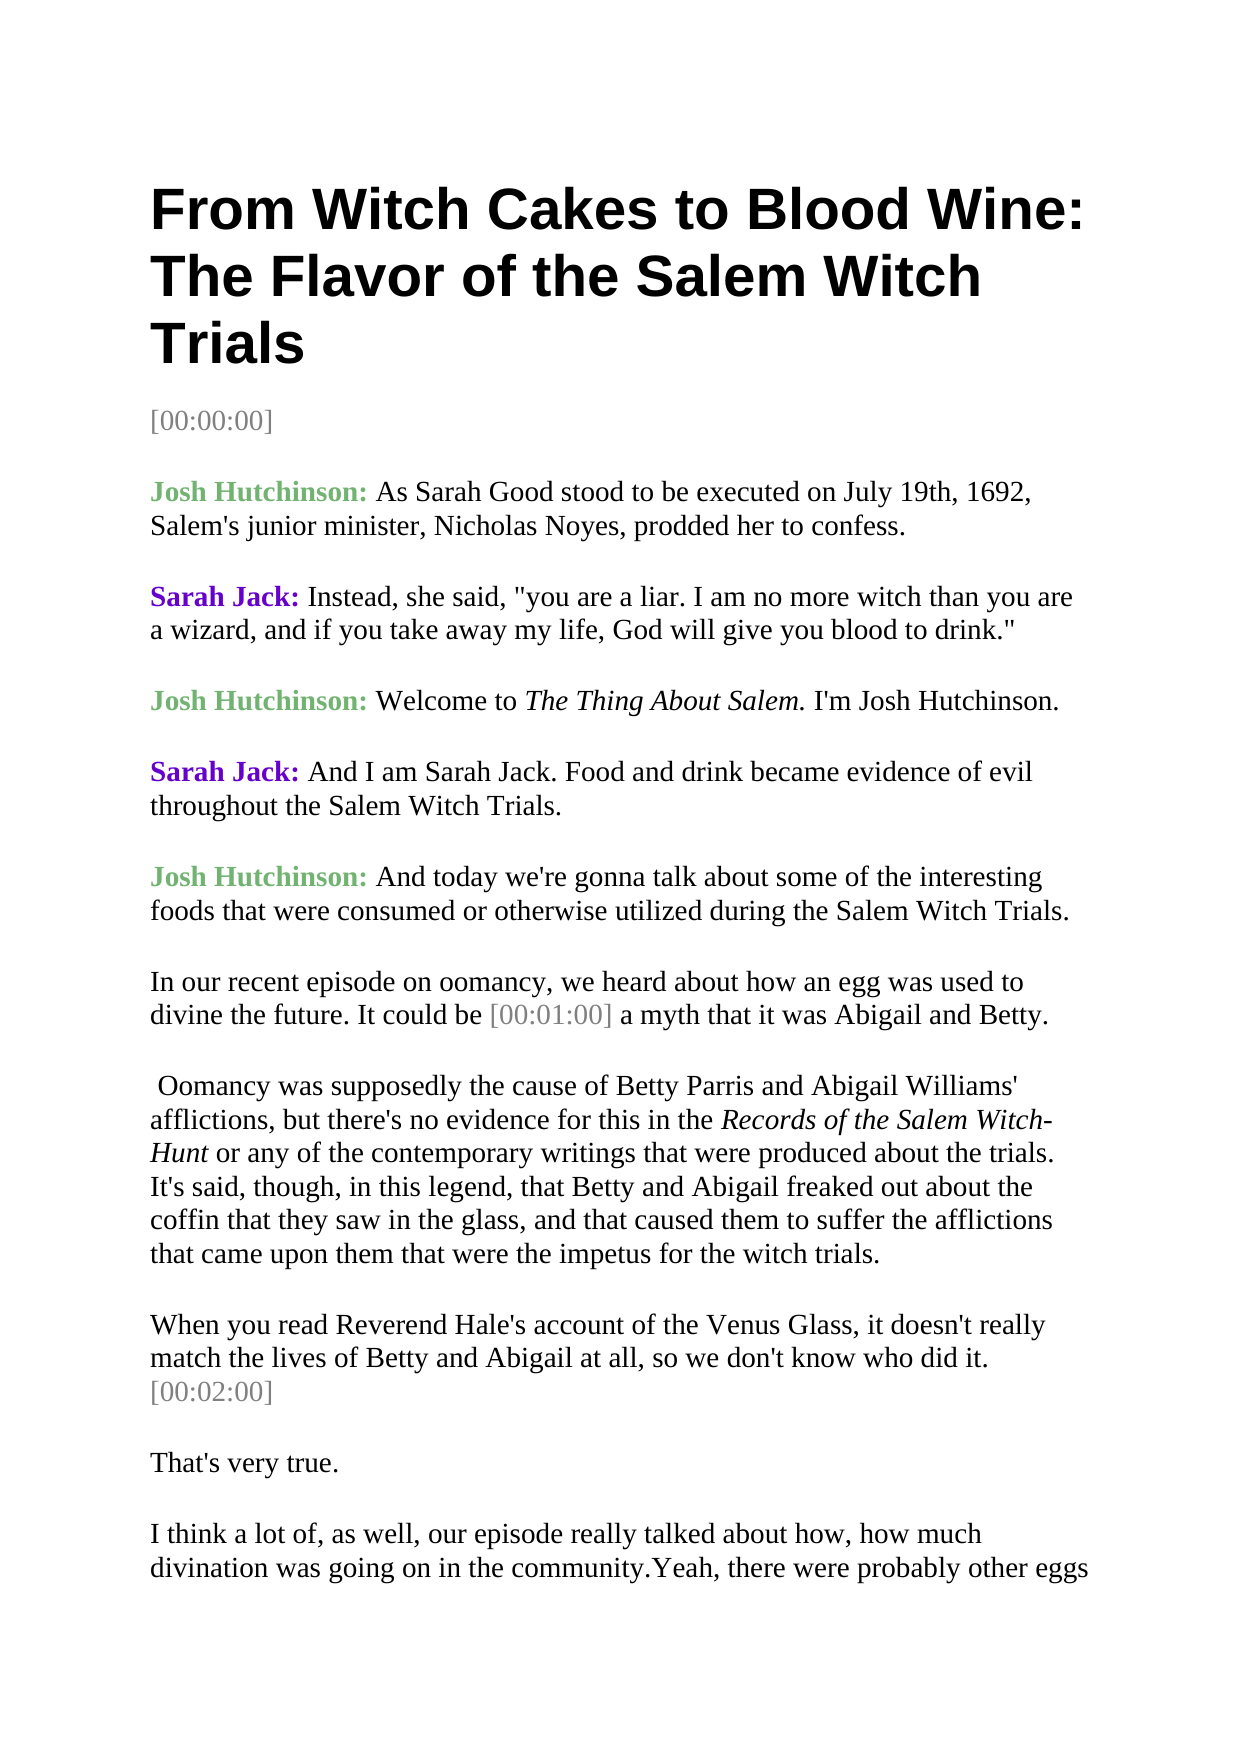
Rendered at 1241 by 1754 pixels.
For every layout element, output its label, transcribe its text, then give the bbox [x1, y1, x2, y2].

text Sarah Jack: Instead, she said, "you are a liar. I am no more witch than you are a wizard, and if you take away my life, God will give you blood to drink." [150, 579, 1090, 646]
text When you read Reverend Hale's account of the Venus Glass, it doesn't really match the lives of Betty and Abigail at all, so we don't know who did it.[00:02:00] [150, 1307, 1090, 1408]
text Josh Hutchinson: As Sarah Good stood to be executed on July 19th, 1692, Salem's junior minister, Nicholas Noyes, prodded her to confess. [150, 474, 1090, 541]
title From Witch Cakes to Blood Wine: The Flavor of the Salem Witch Trials [150, 175, 1090, 376]
text In our recent episode on oomancy, we heard about how an egg was used to divine the future. It could be [00:01:00] a myth that it was Abigail and Betty. [150, 964, 1090, 1031]
text Oomancy was supposedly the cause of Betty Parris and Abigail Williams' afflictions, but there's no evidence for this in the Records of the Salem Witch-Hunt or any of the contemporary writings that were produced about the trials. It's said, though, in this legend, that Betty and Abigail freaked out about the coffin that they saw in the glass, and that caused them to suffer the afflictions that came upon them that were the impetus for the witch trials. [150, 1068, 1090, 1269]
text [150, 1516, 1090, 1583]
text Sarah Jack: And I am Sarah Jack. Food and drink became evidence of evil throughout the Salem Witch Trials. [150, 754, 1090, 822]
text Josh Hutchinson: Welcome to The Thing About Salem. I'm Josh Hutchinson. [150, 683, 1090, 717]
text That's very true. [150, 1445, 1090, 1479]
text Josh Hutchinson: And today we're gonna talk about some of the interesting foods that were consumed or otherwise utilized during the Salem Witch Trials. [150, 859, 1090, 926]
text [00:00:00] [150, 403, 1090, 437]
